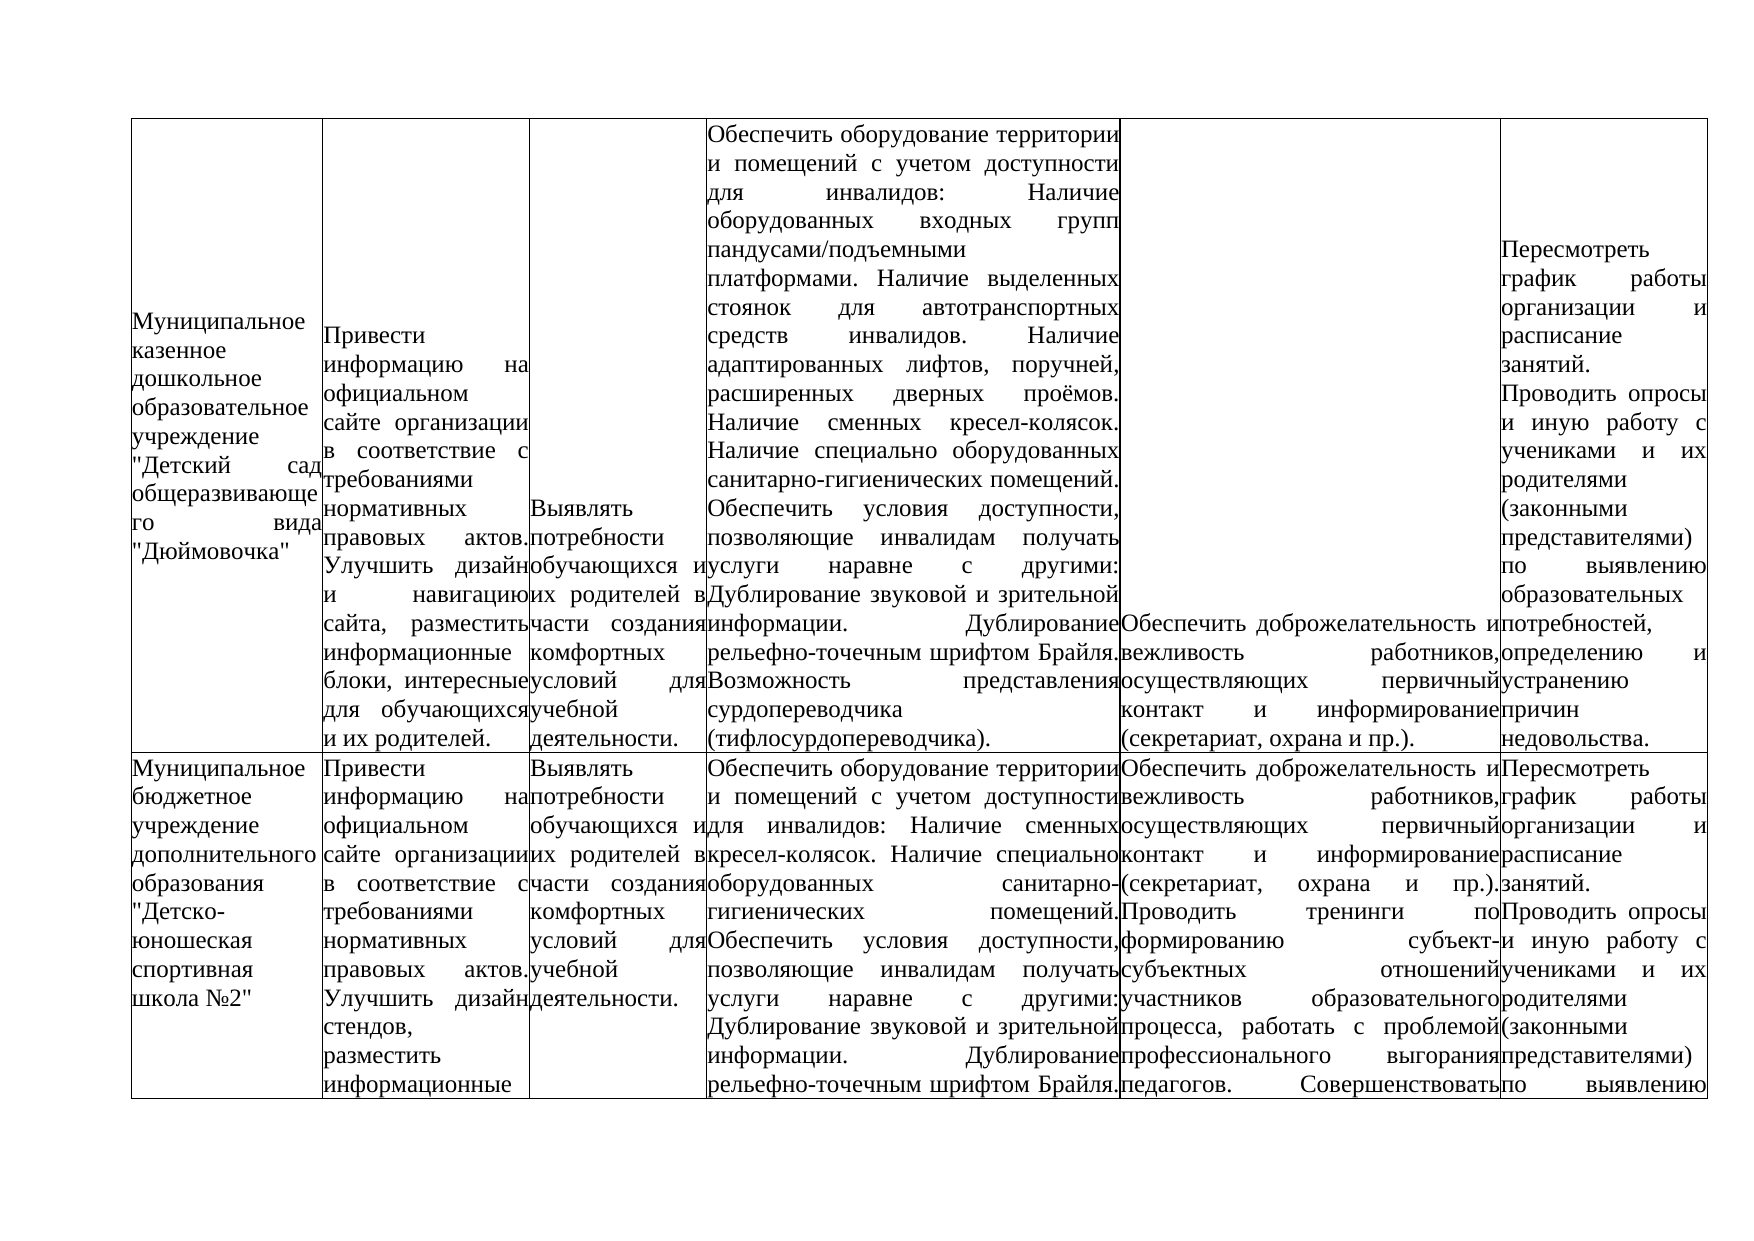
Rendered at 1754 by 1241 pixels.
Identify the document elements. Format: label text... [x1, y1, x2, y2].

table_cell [1501, 753, 1707, 1098]
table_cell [530, 753, 706, 1098]
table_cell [323, 753, 529, 1098]
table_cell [1121, 753, 1500, 1098]
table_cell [132, 753, 322, 1098]
table_cell Муниципальное казенное дошкольное образовательное учреждение "Детский сад общеразвивающего вида "Дюймовочка" [132, 119, 322, 752]
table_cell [323, 119, 529, 752]
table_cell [530, 119, 706, 752]
table_cell Обеспечить доброжелательность и вежливость работников, осуществляющих первичный контакт и информирование (секретариат, охрана и пр.). [1121, 119, 1500, 752]
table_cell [707, 753, 1119, 1098]
table_cell Обеспечить оборудование территории и помещений с учетом доступности для инвалидов: Наличие оборудованных входных групп пандусами/подъемными платформами. Наличие выделенных стоянок для автотранспортных средств инвалидов. Наличие адаптированных лифтов, поручней, расширенных дверных проёмов. Наличие сменных кресел-колясок. Наличие специально оборудованных санитарно-гигиенических помещений. Обеспечить условия доступности, позволяющие инвалидам получать услуги наравне с другими: Дублирование звуковой и зрительной информации. Дублирование рельефно-точечным шрифтом Брайля. Возможность представления сурдопереводчика (тифлосурдопереводчика). [707, 119, 1119, 752]
